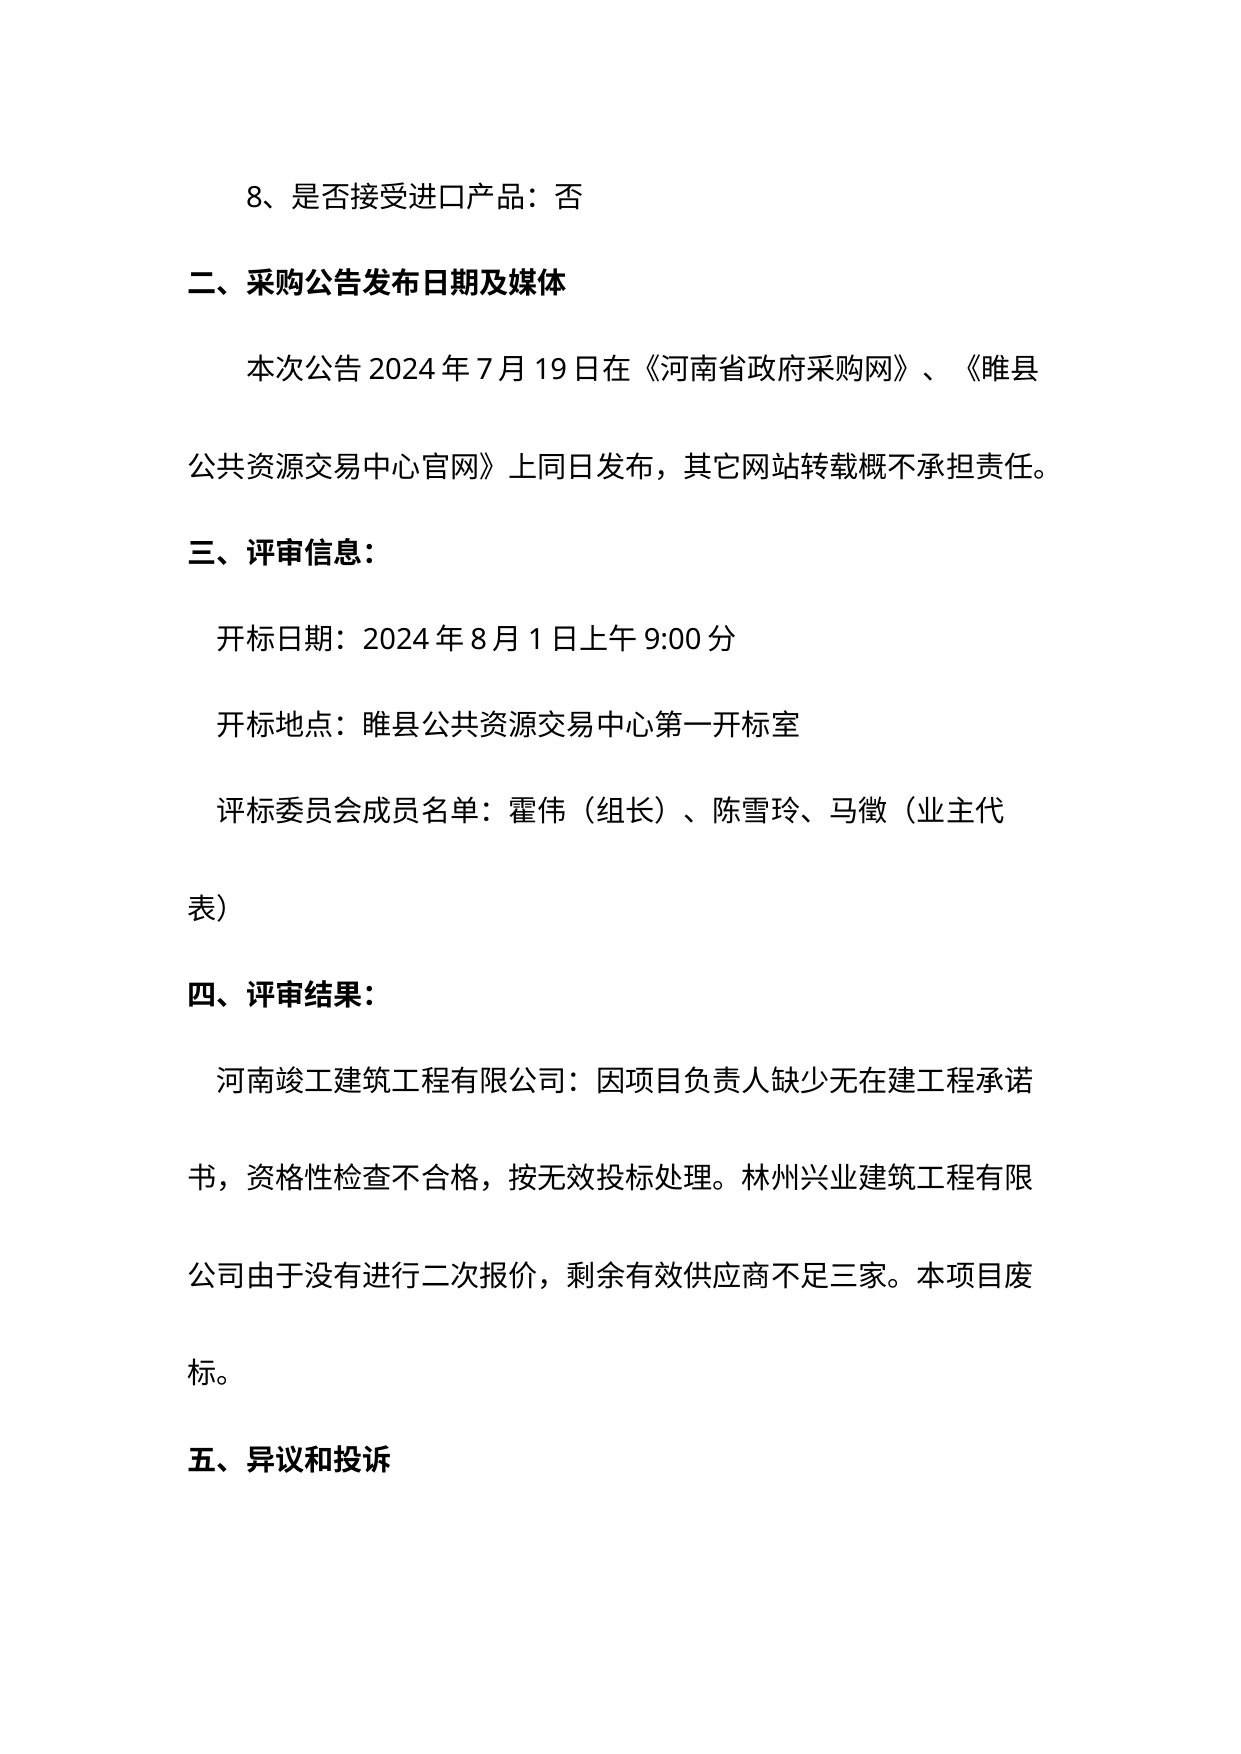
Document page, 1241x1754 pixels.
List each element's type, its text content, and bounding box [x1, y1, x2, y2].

text 开标地点：睢县公共资源交易中心第一开标室 [187, 690, 1053, 755]
text 河南竣工建筑工程有限公司：因项目负责人缺少无在建工程承诺书，资格性检查不合格，按无效投标处理。林州兴业建筑工程有限公司由于没有进行二次报价，剩余有效供应商不足三家。本项目废标。 [187, 1046, 1053, 1404]
text 五、异议和投诉 [187, 1425, 1053, 1490]
text 评标委员会成员名单：霍伟（组长）、陈雪玲、马徵（业主代表） [187, 776, 1053, 939]
list 评审结果： [187, 960, 1053, 1025]
text 8、是否接受进口产品：否 [187, 162, 1053, 227]
text 开标日期：2024年8月1日上午9:00分 [187, 604, 1053, 669]
text 三、评审信息： [187, 518, 1053, 583]
text 二、采购公告发布日期及媒体 [187, 248, 1053, 313]
text 本次公告2024年7月19日在《河南省政府采购网》、《睢县公共资源交易中心官网》上同日发布，其它网站转载概不承担责任。 [187, 334, 1053, 497]
